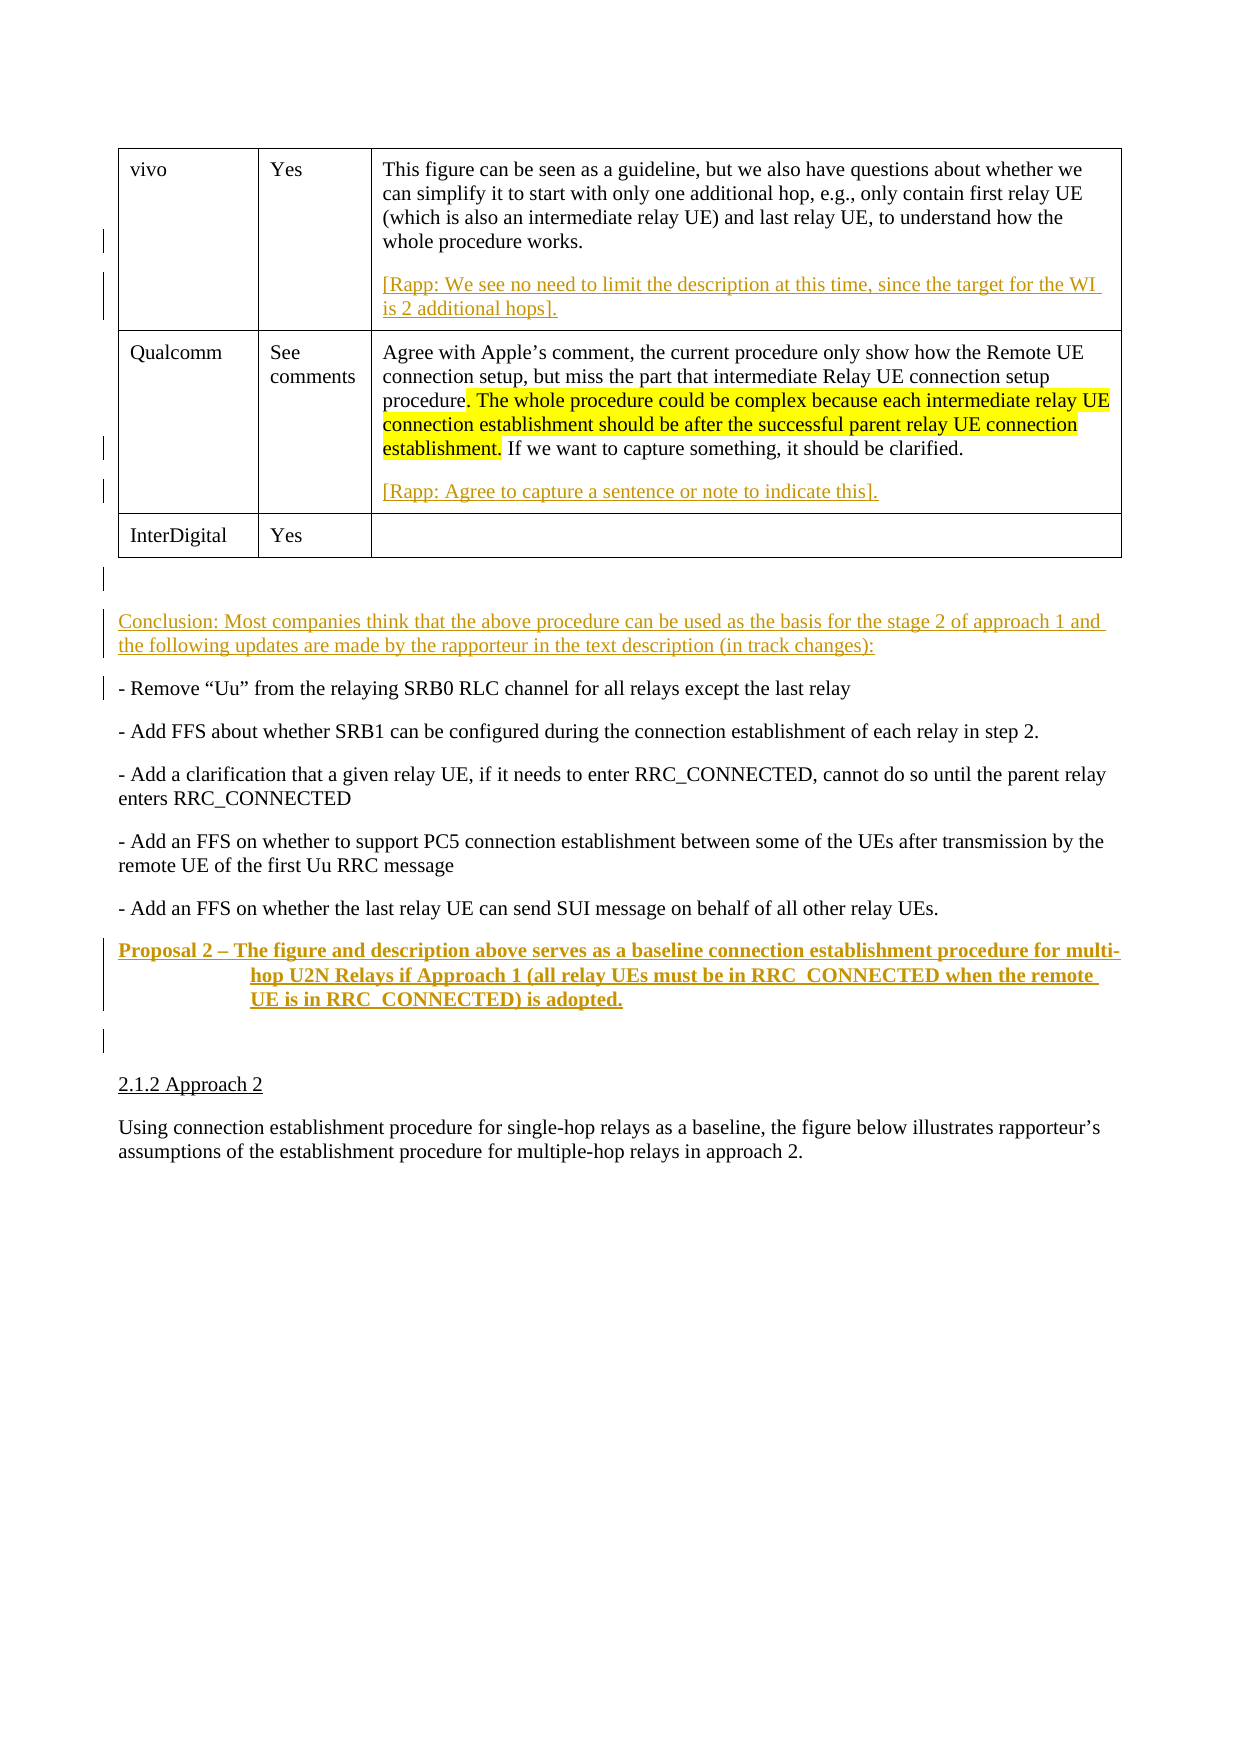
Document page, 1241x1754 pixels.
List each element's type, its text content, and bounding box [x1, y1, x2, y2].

text - Add a clarification that a given relay UE, if it needs to enter RRC_CONNECTED, cannot do so until the parent relay enters RRC_CONNECTED [118, 762, 1122, 810]
table_cell vivo [119, 149, 258, 330]
text 2.1.2 Approach 2 [118, 1072, 1122, 1096]
table_cell Qualcomm [119, 331, 258, 513]
table_cell Yes [259, 514, 371, 557]
table_cell This figure can be seen as a guideline, but we also have questions about whether we can simplify it to start with only one additional hop, e.g., only contain first relay UE (which is also an intermediate relay UE) and last relay UE, to understand how the whole procedure works. [372, 149, 1121, 330]
text - Add FFS about whether SRB1 can be configured during the connection establishment of each relay in step 2. [118, 719, 1122, 743]
table_cell Agree with Apple’s comment, the current procedure only show how the Remote UE connection setup, but miss the part that intermediate Relay UE connection setup procedure. The whole procedure could be complex because each intermediate relay UE connection establishment should be after the successful parent relay UE connection establishment. If we want to capture something, it should be clarified. [372, 331, 1121, 513]
text Using connection establishment procedure for single-hop relays as a baseline, the figure below illustrates rapporteur’s assumptions of the establishment procedure for multiple-hop relays in approach 2. [118, 1115, 1122, 1163]
text - Add an FFS on whether the last relay UE can send SUI message on behalf of all other relay UEs. [118, 896, 1122, 920]
table_cell [372, 514, 1121, 557]
table_cell See comments [259, 331, 371, 513]
text - Remove “Uu” from the relaying SRB0 RLC channel for all relays except the last relay [118, 676, 1122, 700]
table_cell InterDigital [119, 514, 258, 557]
table_cell Yes [259, 149, 371, 330]
text - Add an FFS on whether to support PC5 connection establishment between some of the UEs after transmission by the remote UE of the first Uu RRC message [118, 829, 1122, 877]
